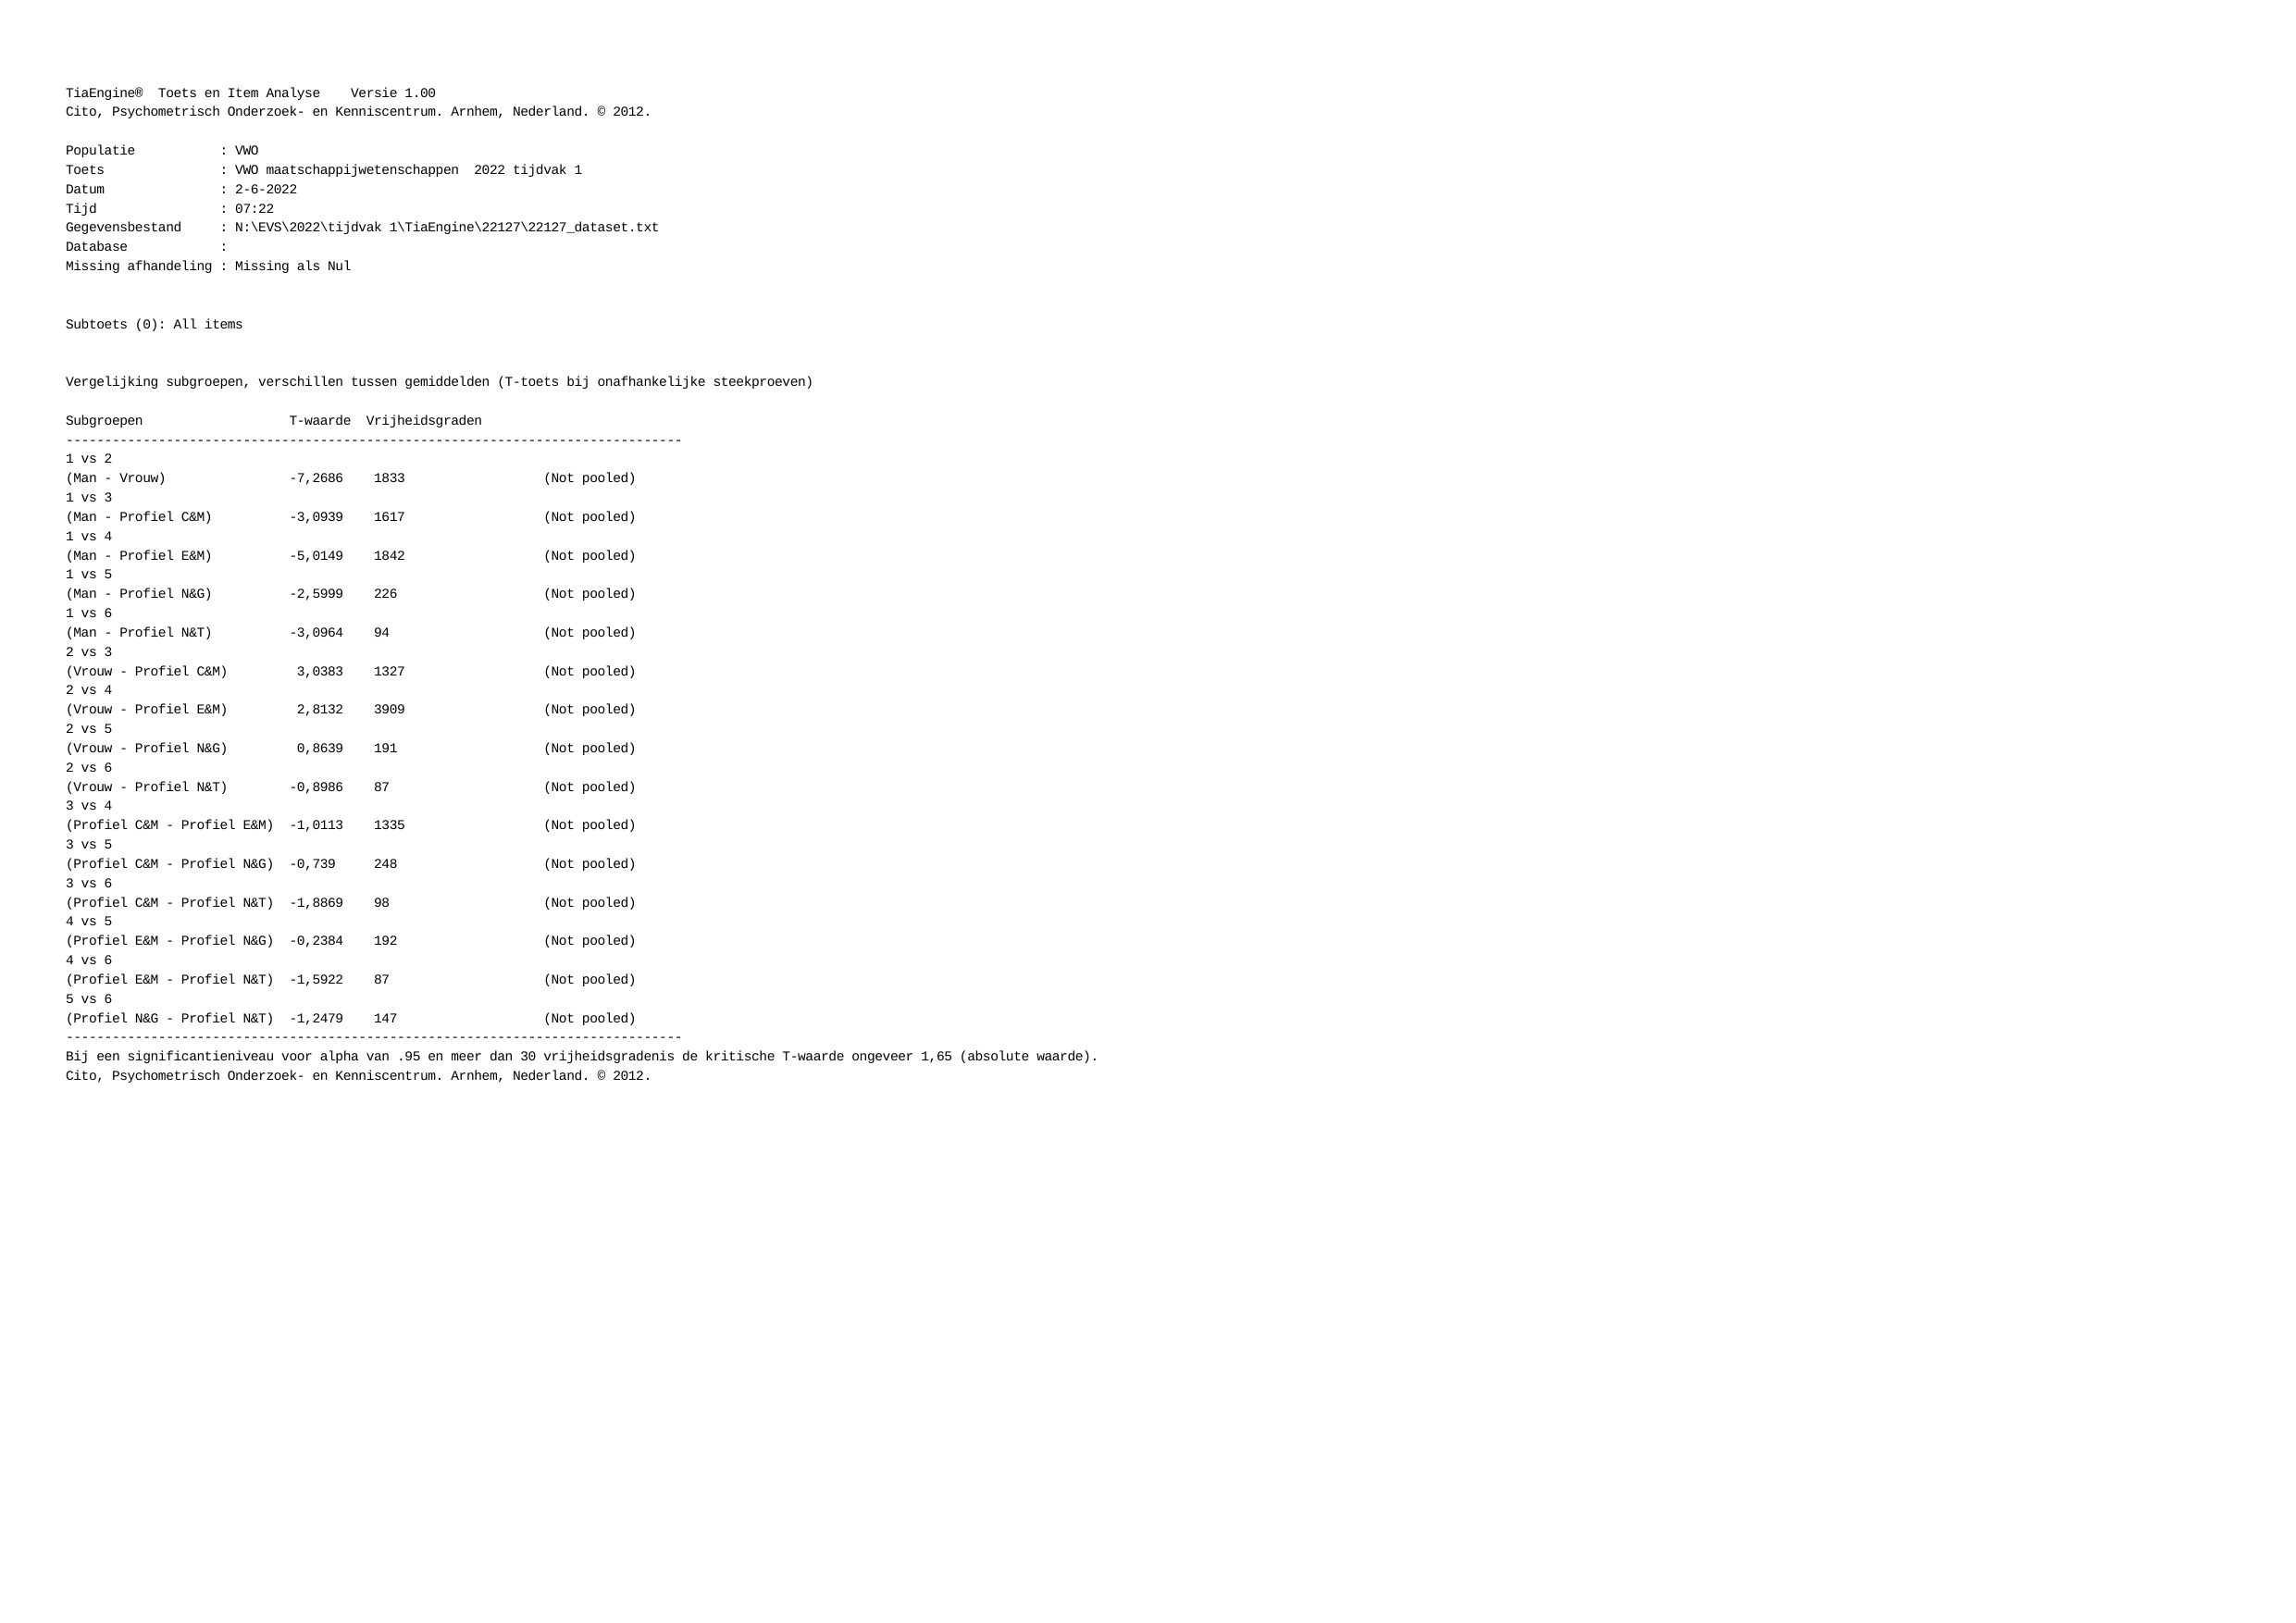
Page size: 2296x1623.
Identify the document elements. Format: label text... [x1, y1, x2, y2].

text Missing afhandeling : Missing als Nul [66, 255, 2252, 275]
text (Man - Profiel E&M) -5,0149 1842 (Not pooled) [66, 544, 2252, 564]
text (Vrouw - Profiel N&G) 0,8639 191 (Not pooled) [66, 737, 2252, 757]
text 1 vs 4 [66, 526, 2252, 544]
text 1 vs 5 [66, 564, 2252, 583]
text (Profiel C&M - Profiel N&T) -1,8869 98 (Not pooled) [66, 891, 2252, 911]
text 2 vs 6 [66, 757, 2252, 775]
text 2 vs 4 [66, 679, 2252, 699]
text (Man - Profiel N&T) -3,0964 94 (Not pooled) [66, 622, 2252, 641]
text -------------------------------------------------------------------------------- [66, 1026, 2252, 1046]
text Database : [66, 236, 2252, 255]
text Datum : 2-6-2022 [66, 179, 2252, 197]
text (Profiel C&M - Profiel N&G) -0,739 248 (Not pooled) [66, 853, 2252, 873]
text (Profiel E&M - Profiel N&T) -1,5922 87 (Not pooled) [66, 969, 2252, 988]
text (Vrouw - Profiel N&T) -0,8986 87 (Not pooled) [66, 775, 2252, 795]
text (Man - Profiel C&M) -3,0939 1617 (Not pooled) [66, 506, 2252, 526]
text Cito, Psychometrisch Onderzoek- en Kenniscentrum. Arnhem, Nederland. © 2012. [66, 101, 2252, 120]
text Toets : VWO maatschappijwetenschappen 2022 tijdvak 1 [66, 159, 2252, 179]
text (Man - Vrouw) -7,2686 1833 (Not pooled) [66, 467, 2252, 487]
text Cito, Psychometrisch Onderzoek- en Kenniscentrum. Arnhem, Nederland. © 2012. [66, 1065, 2252, 1084]
text (Profiel C&M - Profiel E&M) -1,0113 1335 (Not pooled) [66, 814, 2252, 834]
text (Profiel E&M - Profiel N&G) -0,2384 192 (Not pooled) [66, 930, 2252, 949]
text 3 vs 5 [66, 834, 2252, 853]
text 3 vs 6 [66, 873, 2252, 891]
text 1 vs 2 [66, 448, 2252, 467]
text Gegevensbestand : N:\EVS\2022\tijdvak 1\TiaEngine\22127\22127_dataset.txt [66, 217, 2252, 236]
text 1 vs 6 [66, 602, 2252, 622]
text 3 vs 4 [66, 795, 2252, 814]
text (Vrouw - Profiel E&M) 2,8132 3909 (Not pooled) [66, 699, 2252, 718]
text Vergelijking subgroepen, verschillen tussen gemiddelden (T-toets bij onafhankelijke steekproeven) [66, 371, 2252, 390]
text TiaEngine® Toets en Item Analyse Versie 1.00 [66, 81, 2252, 101]
text Subgroepen T-waarde Vrijheidsgraden [66, 410, 2252, 428]
text Subtoets (0): All items [66, 313, 2252, 332]
text (Vrouw - Profiel C&M) 3,0383 1327 (Not pooled) [66, 660, 2252, 679]
text 2 vs 3 [66, 641, 2252, 660]
text (Profiel N&G - Profiel N&T) -1,2479 147 (Not pooled) [66, 1007, 2252, 1026]
text 4 vs 5 [66, 911, 2252, 930]
text Bij een significantieniveau voor alpha van .95 en meer dan 30 vrijheidsgradenis de kritische T-waarde ongeveer 1,65 (absolute waarde). [66, 1046, 2252, 1065]
text Tijd : 07:22 [66, 197, 2252, 217]
text (Man - Profiel N&G) -2,5999 226 (Not pooled) [66, 583, 2252, 602]
text 1 vs 3 [66, 487, 2252, 506]
text 2 vs 5 [66, 718, 2252, 737]
text 4 vs 6 [66, 949, 2252, 969]
text 5 vs 6 [66, 988, 2252, 1007]
text Populatie : VWO [66, 140, 2252, 159]
text -------------------------------------------------------------------------------- [66, 428, 2252, 448]
